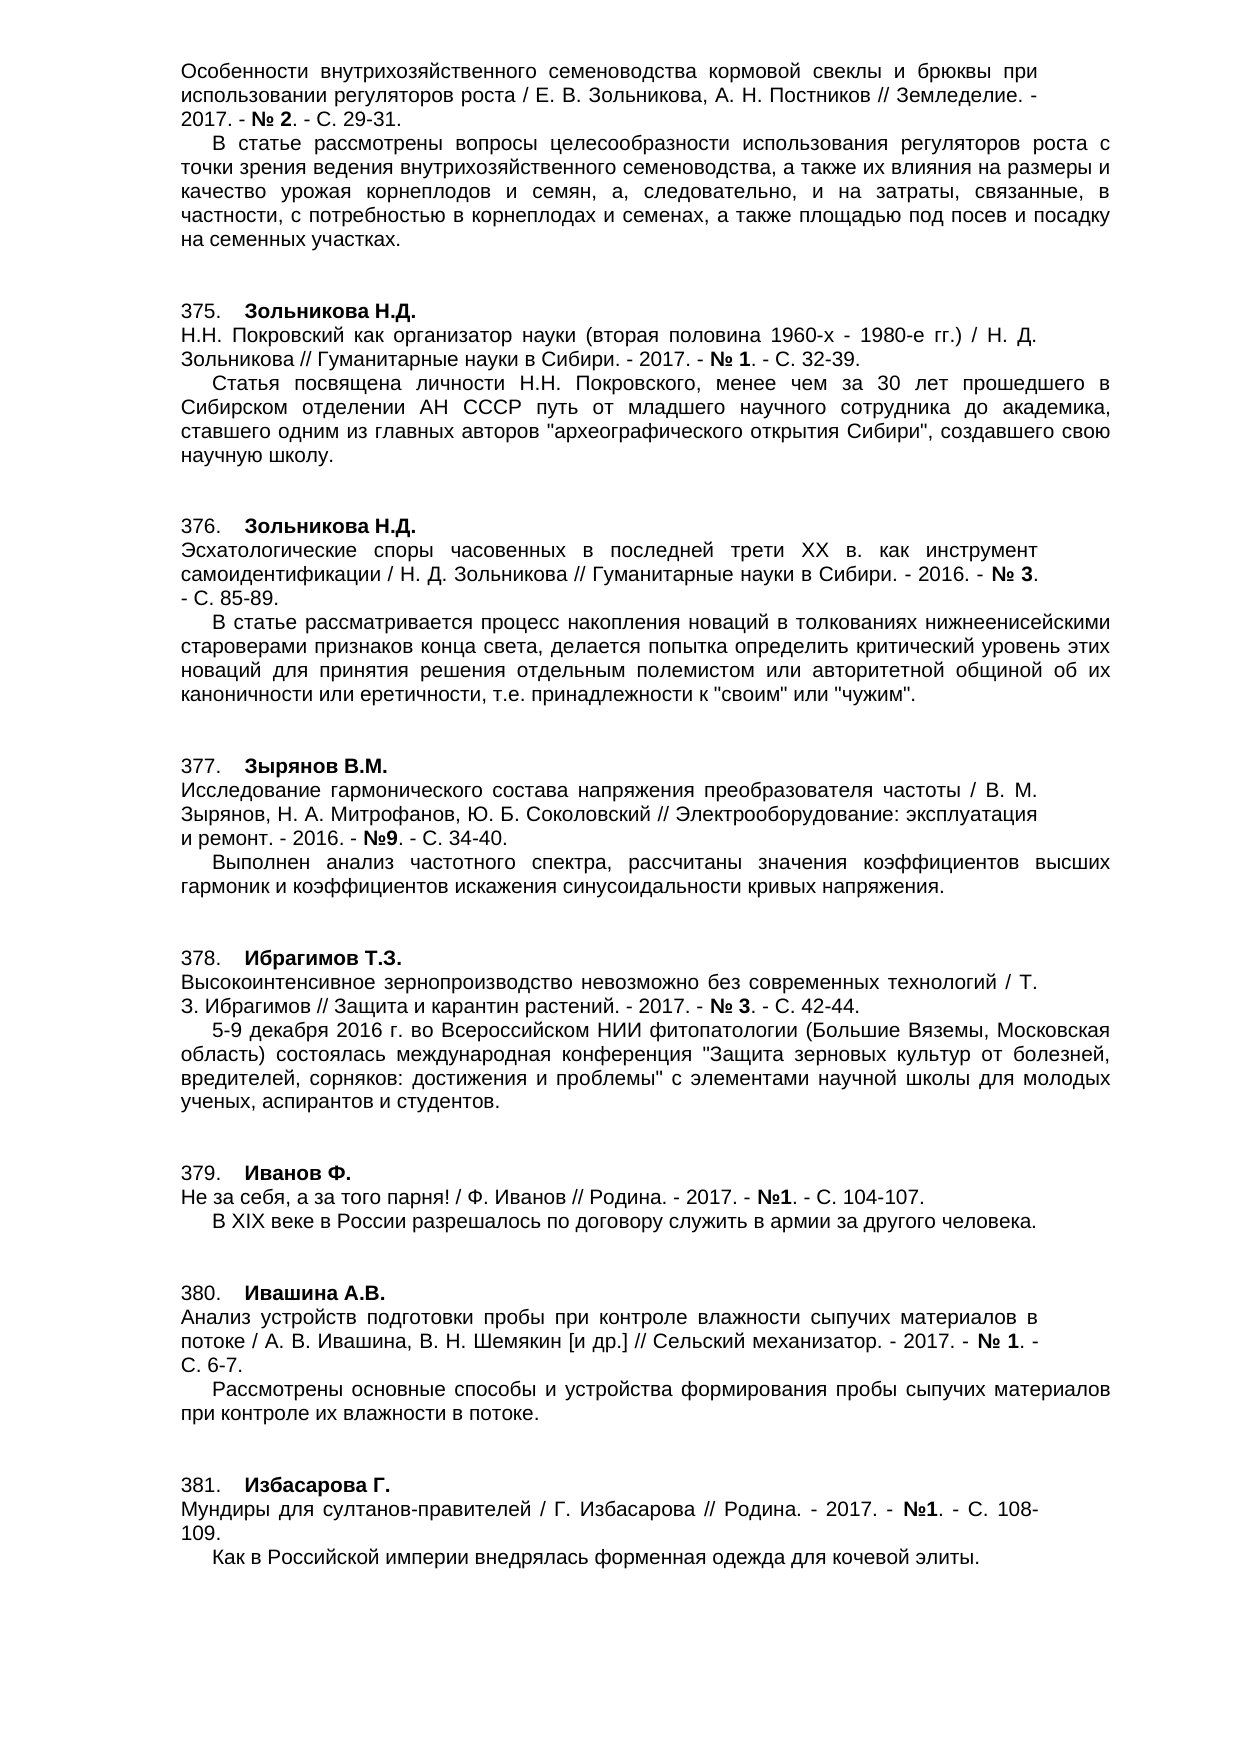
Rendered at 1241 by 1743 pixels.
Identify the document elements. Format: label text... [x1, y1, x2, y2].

text 375. Зольникова Н.Д. [181, 299, 1039, 323]
text 378. Ибрагимов Т.З. [181, 946, 1039, 969]
text Исследование гармонического состава напряжения преобразователя частоты / В. М. Зырянов, Н. А. Митрофанов, Ю. Б. Соколовский // Электрооборудование: эксплуатация и ремонт. - 2016. - №9. - С. 34-40. [181, 778, 1039, 850]
text Анализ устройств подготовки пробы при контроле влажности сыпучих материалов в потоке / А. В. Ивашина, В. Н. Шемякин [и др.] // Сельский механизатор. - 2017. - № 1. - С. 6-7. [181, 1305, 1039, 1377]
text Особенности внутрихозяйственного семеноводства кормовой свеклы и брюквы при использовании регуляторов роста / Е. В. Зольникова, А. Н. Постников // Земледелие. - 2017. - № 2. - С. 29-31. [181, 59, 1039, 131]
text 379. Иванов Ф. [181, 1161, 1039, 1185]
text В статье рассмотрены вопросы целесообразности использования регуляторов роста с точки зрения ведения внутрихозяйственного семеноводства, а также их влияния на размеры и качество урожая корнеплодов и семян, а, следовательно, и на затраты, связанные, в частности, с потребностью в корнеплодах и семенах, а также площадью под посев и посадку на семенных участках. [181, 131, 1112, 251]
text Эсхатологические споры часовенных в последней трети XX в. как инструмент самоидентификации / Н. Д. Зольникова // Гуманитарные науки в Сибири. - 2016. - № 3. - С. 85-89. [181, 538, 1039, 610]
text 380. Ивашина А.В. [181, 1281, 1039, 1305]
text 376. Зольникова Н.Д. [181, 514, 1039, 538]
text 377. Зырянов В.М. [181, 754, 1039, 778]
text Мундиры для султанов-правителей / Г. Избасарова // Родина. - 2017. - №1. - С. 108-109. [181, 1497, 1039, 1544]
text В статье рассматривается процесс накопления новаций в толкованиях нижнеенисейскими староверами признаков конца света, делается попытка определить критический уровень этих новаций для принятия решения отдельным полемистом или авторитетной общиной об их каноничности или еретичности, т.е. принадлежности к "своим" или "чужим". [181, 610, 1112, 706]
text Как в Российской империи внедрялась форменная одежда для кочевой элиты. [181, 1544, 1112, 1568]
text В XIX веке в России разрешалось по договору служить в армии за другого человека. [181, 1209, 1112, 1233]
text 5-9 декабря 2016 г. во Всероссийском НИИ фитопатологии (Большие Вяземы, Московская область) состоялась международная конференция "Защита зерновых культур от болезней, вредителей, сорняков: достижения и проблемы" с элементами научной школы для молодых ученых, аспирантов и студентов. [181, 1017, 1112, 1113]
text Не за себя, а за того парня! / Ф. Иванов // Родина. - 2017. - №1. - С. 104-107. [181, 1185, 1039, 1209]
text Н.Н. Покровский как организатор науки (вторая половина 1960-х - 1980-е гг.) / Н. Д. Зольникова // Гуманитарные науки в Сибири. - 2017. - № 1. - С. 32-39. [181, 323, 1039, 371]
text Выполнен анализ частотного спектра, рассчитаны значения коэффициентов высших гармоник и коэффициентов искажения синусоидальности кривых напряжения. [181, 850, 1112, 898]
text 381. Избасарова Г. [181, 1473, 1039, 1497]
text Высокоинтенсивное зернопроизводство невозможно без современных технологий / Т. З. Ибрагимов // Защита и карантин растений. - 2017. - № 3. - С. 42-44. [181, 969, 1039, 1017]
text Статья посвящена личности Н.Н. Покровского, менее чем за 30 лет прошедшего в Сибирском отделении АН СССР путь от младшего научного сотрудника до академика, ставшего одним из главных авторов "археографического открытия Сибири", создавшего свою научную школу. [181, 371, 1112, 466]
text Рассмотрены основные способы и устройства формирования пробы сыпучих материалов при контроле их влажности в потоке. [181, 1377, 1112, 1425]
